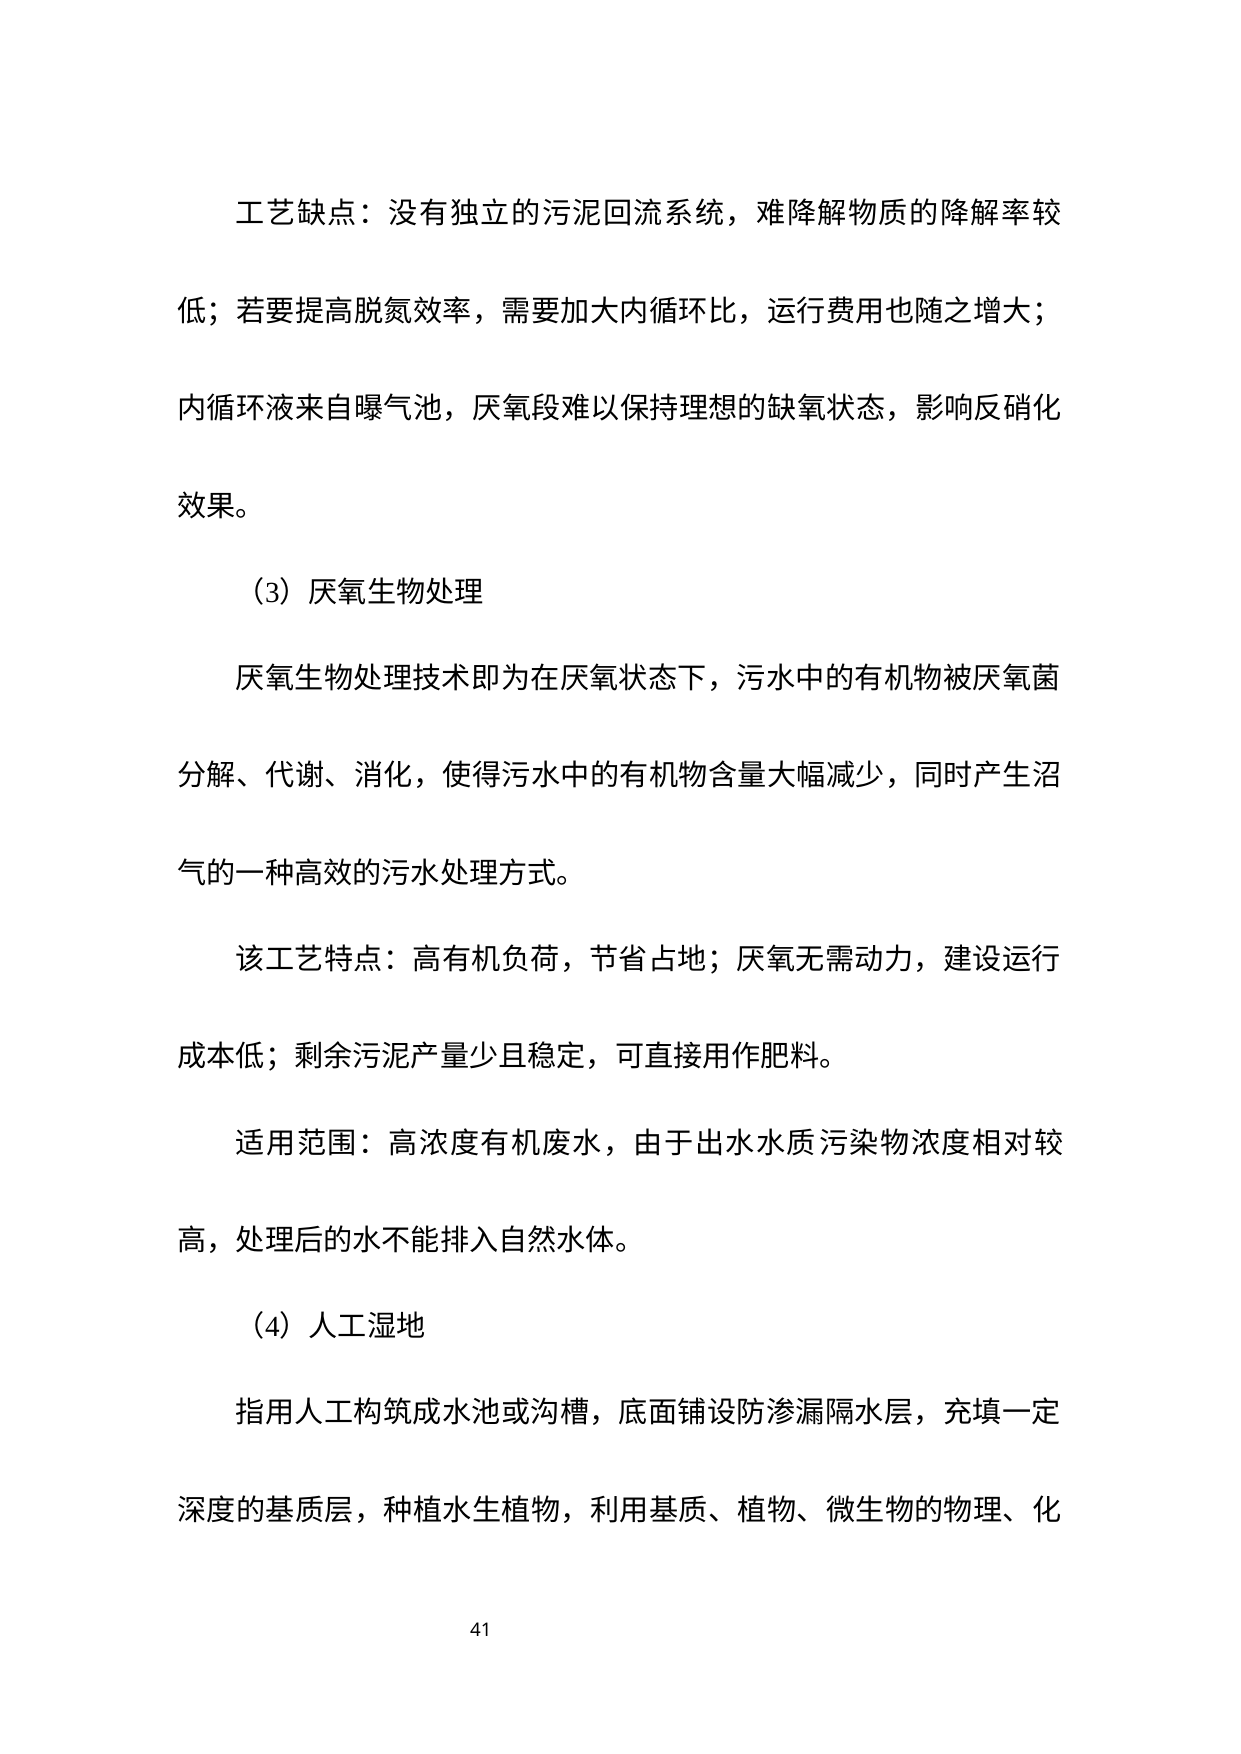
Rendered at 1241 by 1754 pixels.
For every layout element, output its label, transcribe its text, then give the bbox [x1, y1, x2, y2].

text 厌氧生物处理技术即为在厌氧状态下，污水中的有机物被厌氧菌分解、代谢、消化，使得污水中的有机物含量大幅减少，同时产生沼气的一种高效的污水处理方式。 [177, 643, 1063, 903]
text 该工艺特点：高有机负荷，节省占地；厌氧无需动力，建设运行成本低；剩余污泥产量少且稳定，可直接用作肥料。 [177, 924, 1063, 1087]
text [177, 1378, 1063, 1540]
text 适用范围：高浓度有机废水，由于出水水质污染物浓度相对较高，处理后的水不能排入自然水体。 [177, 1108, 1063, 1270]
text （3）厌氧生物处理 [177, 557, 1063, 622]
text 工艺缺点：没有独立的污泥回流系统，难降解物质的降解率较低；若要提高脱氮效率，需要加大内循环比，运行费用也随之增大；内循环液来自曝气池，厌氧段难以保持理想的缺氧状态，影响反硝化效果。 [177, 178, 1063, 536]
text （4）人工湿地 [177, 1291, 1063, 1356]
